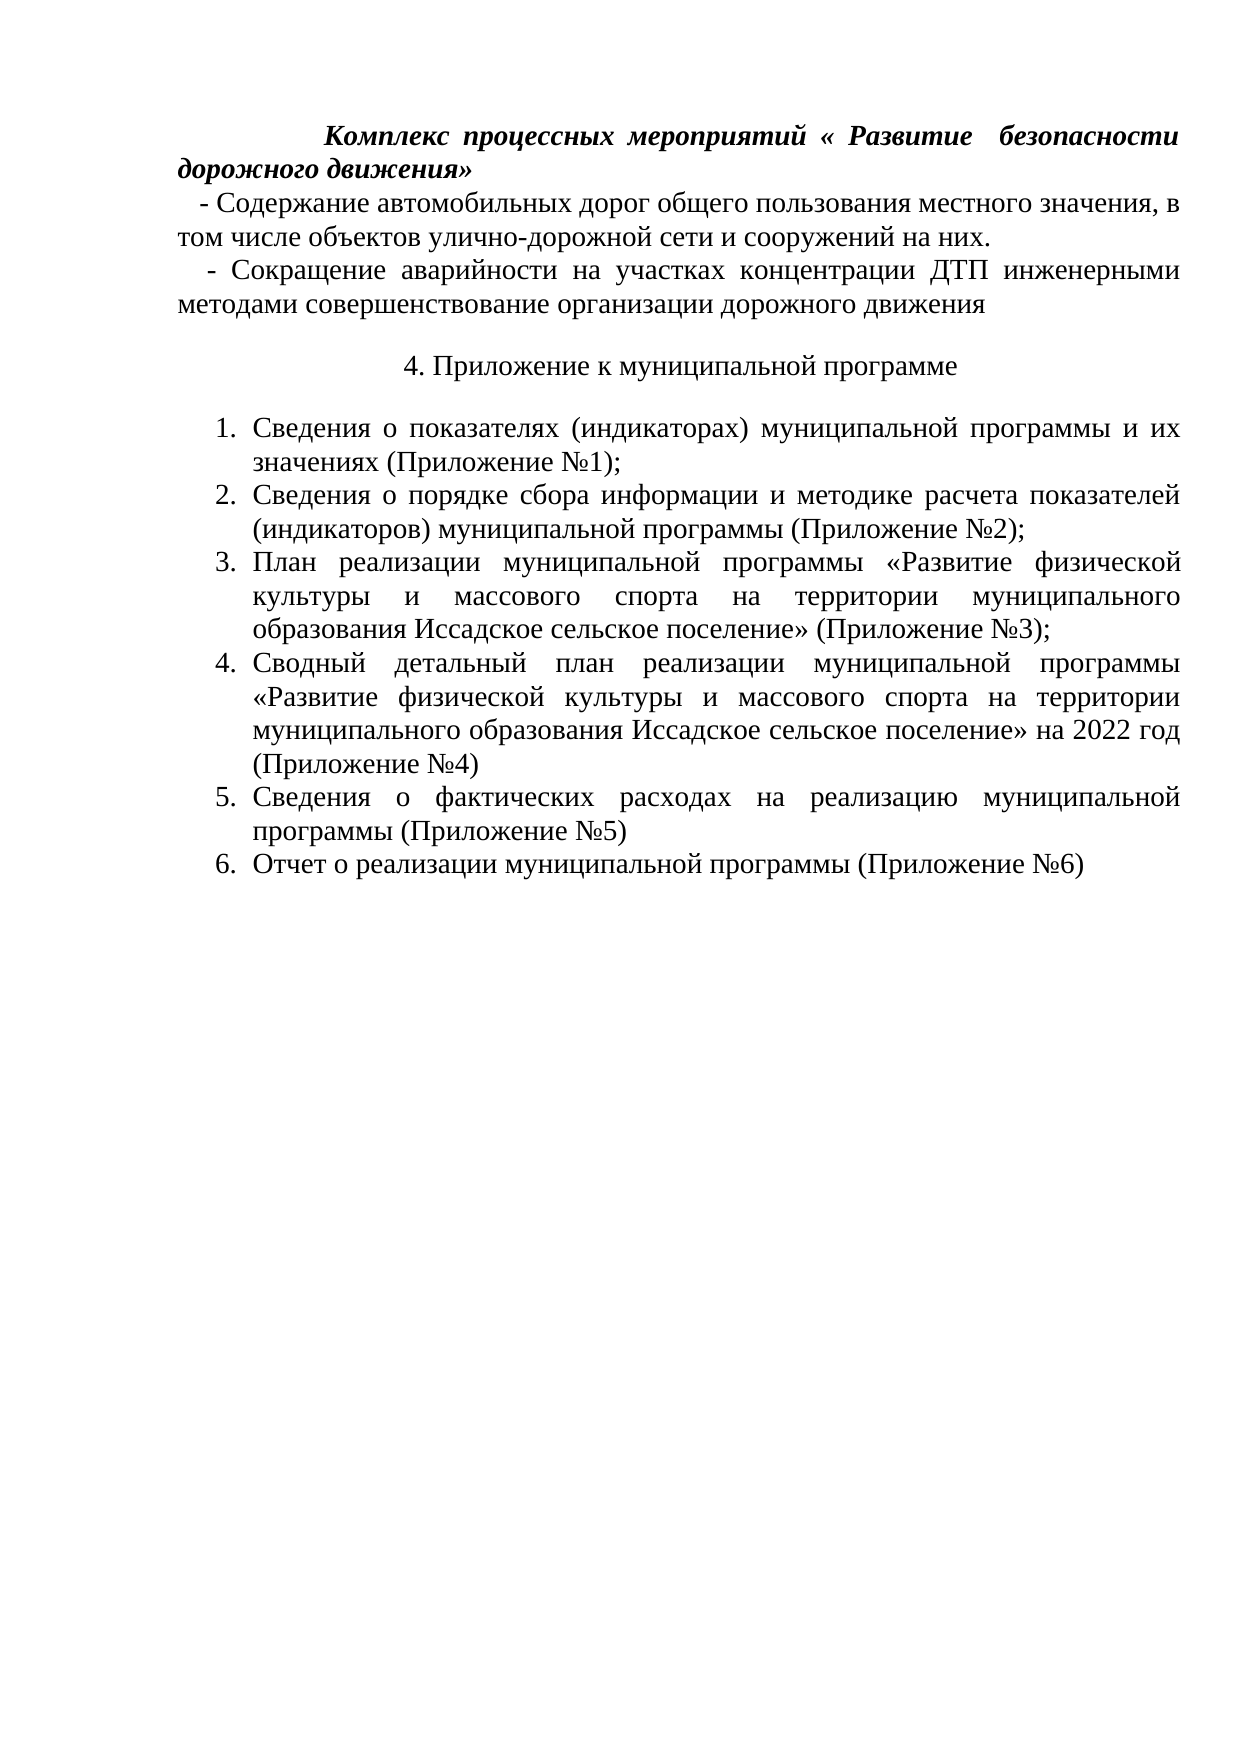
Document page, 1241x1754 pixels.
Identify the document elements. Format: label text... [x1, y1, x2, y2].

text - Содержание автомобильных дорог общего пользования местного значения, в том числе объектов улично-дорожной сети и сооружений на них. [177, 185, 1181, 252]
list Сведения о показателях (индикаторах) муниципальной программы и их значениях (Приложение №1); [215, 410, 1181, 477]
list Сведения о порядке сбора информации и методике расчета показателей (индикаторов) муниципальной программы (Приложение №2); [215, 477, 1181, 544]
list План реализации муниципальной программы «Развитие физической культуры и массового спорта на территории муниципального образования Иссадское сельское поселение» (Приложение №3); [215, 544, 1181, 645]
list Сводный детальный план реализации муниципальной программы «Развитие физической культуры и массового спорта на территории муниципального образования Иссадское сельское поселение» на 2022 год (Приложение №4) [215, 645, 1181, 779]
text - Сокращение аварийности на участках концентрации ДТП инженерными методами совершенствование организации дорожного движения [177, 252, 1181, 319]
text 4. Приложение к муниципальной программе [177, 348, 1181, 382]
text Комплекс процессных мероприятий « Развитие безопасности дорожного движения» [177, 118, 1181, 185]
list Отчет о реализации муниципальной программы (Приложение №6) [215, 846, 1181, 880]
list Сведения о фактических расходах на реализацию муниципальной программы (Приложение №5) [215, 779, 1181, 846]
